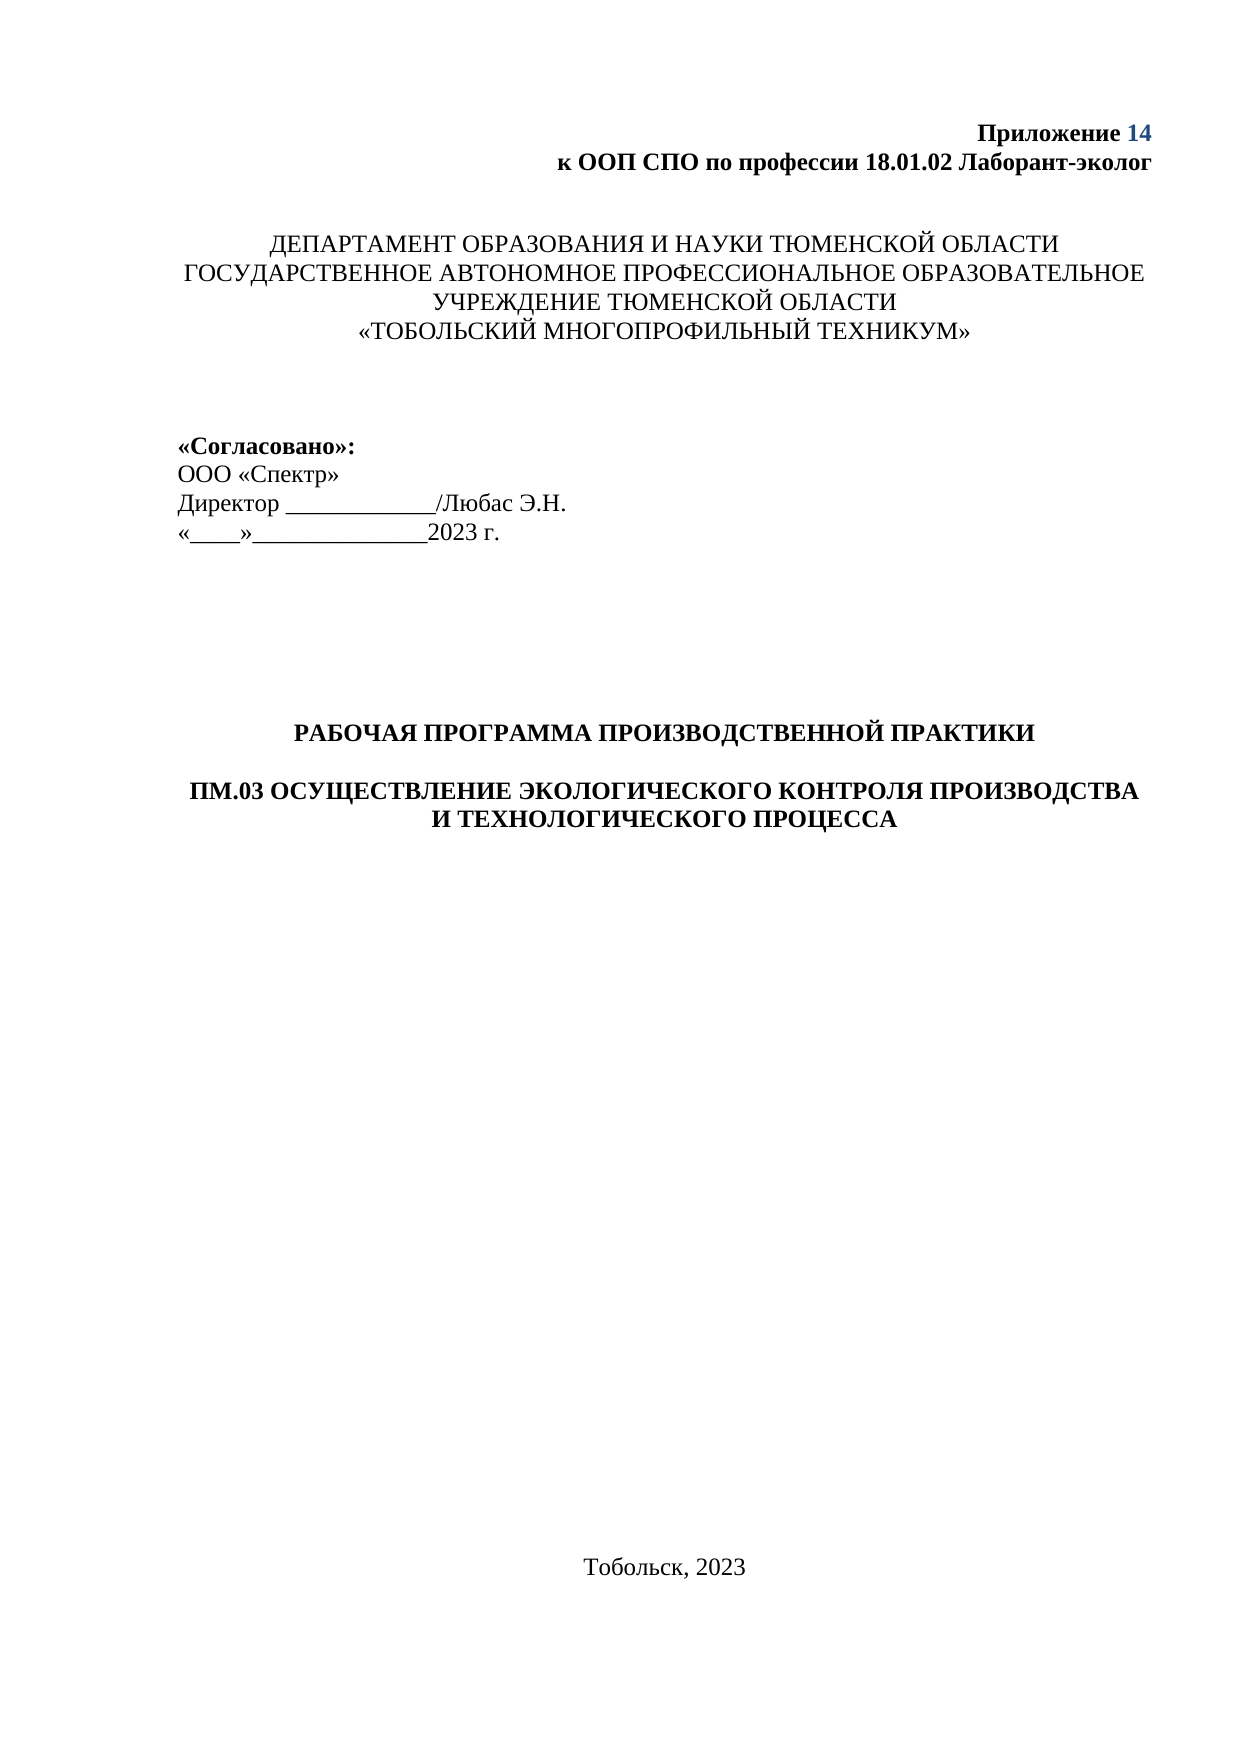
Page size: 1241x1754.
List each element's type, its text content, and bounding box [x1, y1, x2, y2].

text ООО «Спектр» [177, 459, 1152, 488]
text УЧРЕЖДЕНИЕ ТЮМЕНСКОЙ ОБЛАСТИ [177, 287, 1152, 316]
text «____»______________2023 г. [177, 517, 1152, 546]
text ПМ.03 ОСУЩЕСТВЛЕНИЕ ЭКОЛОГИЧЕСКОГО КОНТРОЛЯ ПРОИЗВОДСТВА И ТЕХНОЛОГИЧЕСКОГО ПРОЦЕССА [177, 776, 1152, 833]
text к ООП СПО по профессии 18.01.02 Лаборант-эколог [177, 147, 1152, 176]
text ГОСУДАРСТВЕННОЕ АВТОНОМНОЕ ПРОФЕССИОНАЛЬНОЕ ОБРАЗОВАТЕЛЬНОЕ [177, 258, 1152, 287]
text «ТОБОЛЬСКИЙ МНОГОПРОФИЛЬНЫЙ ТЕХНИКУМ» [177, 316, 1152, 344]
text ДЕПАРТАМЕНТ ОБРАЗОВАНИЯ И НАУКИ ТЮМЕНСКОЙ ОБЛАСТИ [177, 229, 1152, 258]
text Директор ____________/Любас Э.Н. [177, 488, 1152, 517]
text «Согласовано»: [177, 431, 1152, 459]
text Тобольск, 2023 [177, 1552, 1152, 1581]
subtitle Приложение 14 [177, 118, 1152, 147]
text РАБОЧАЯ ПРОГРАММА ПРОИЗВОДСТВЕННОЙ ПРАКТИКИ [177, 718, 1152, 747]
